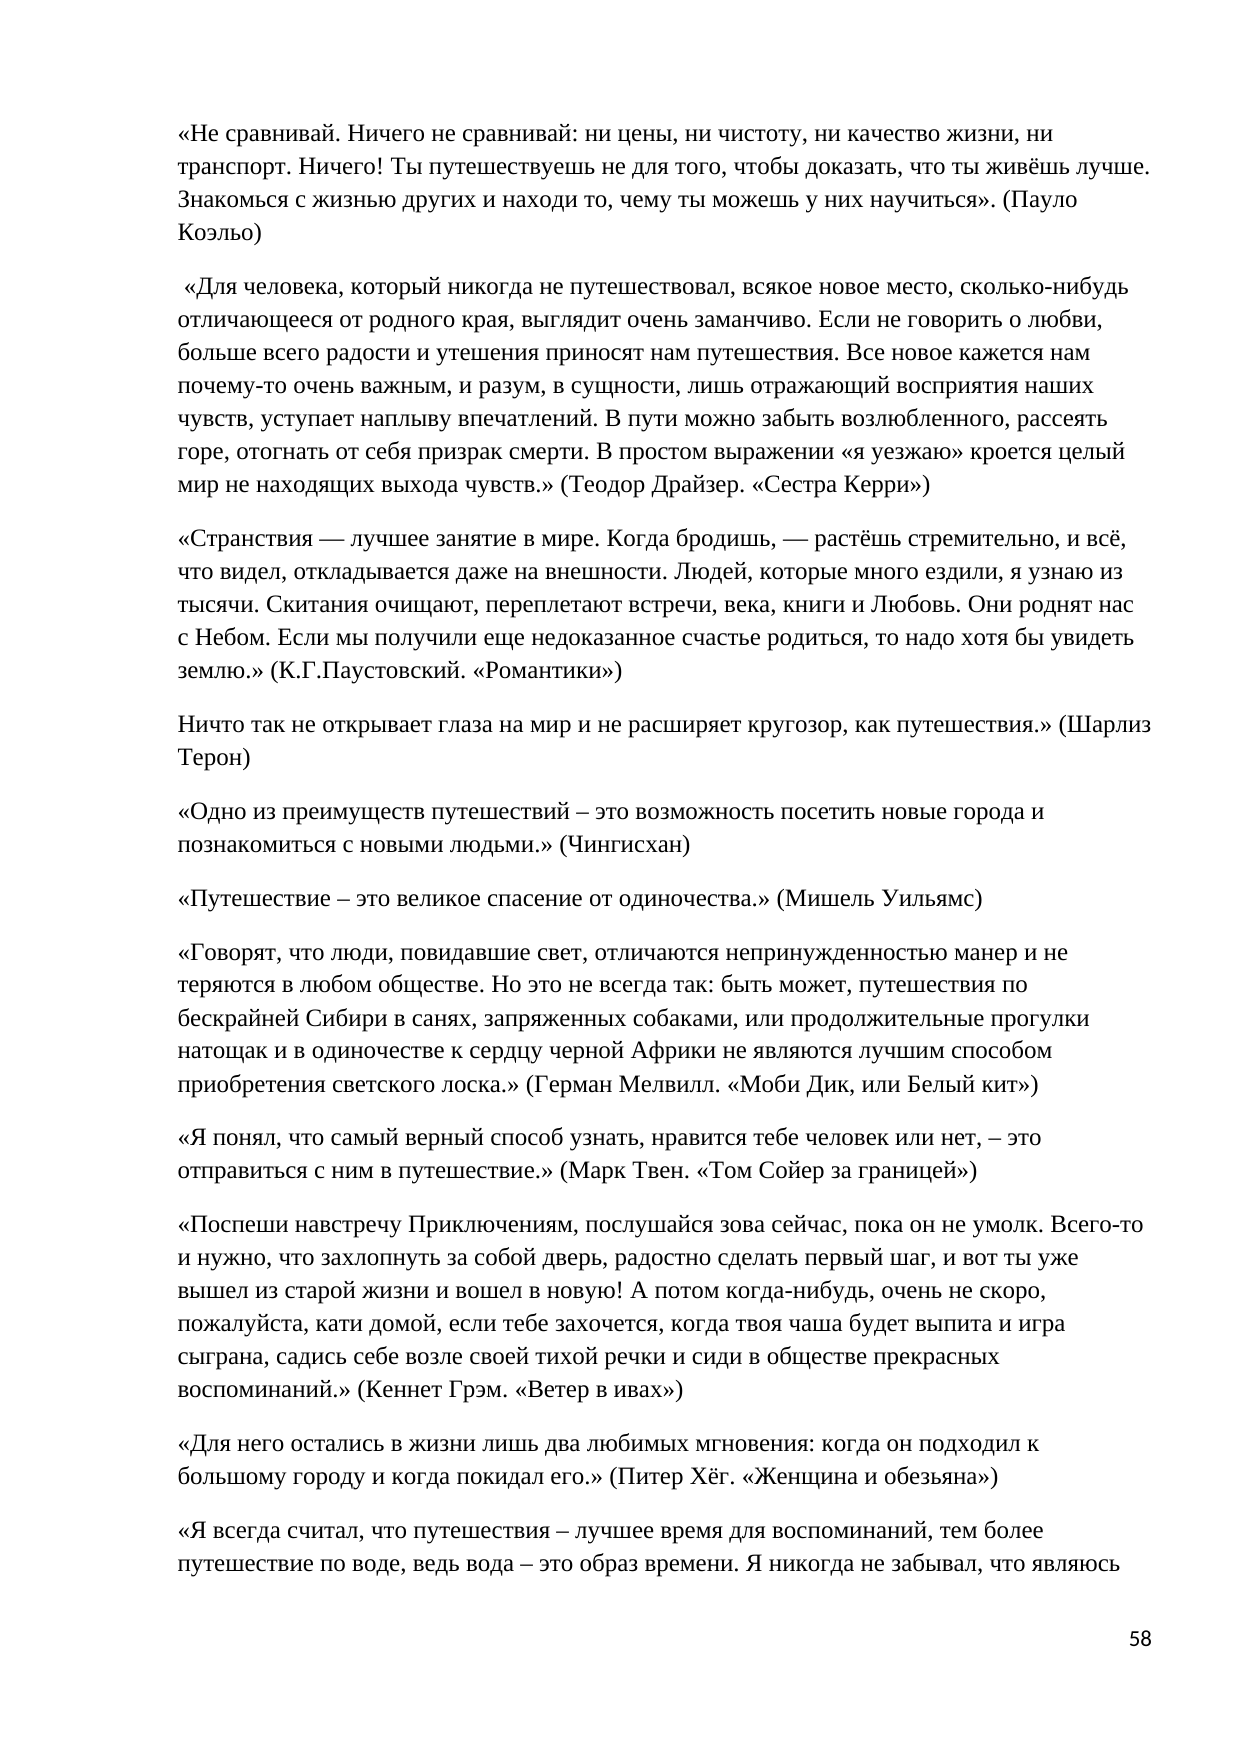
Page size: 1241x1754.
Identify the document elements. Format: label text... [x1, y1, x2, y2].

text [177, 1515, 1152, 1577]
text «Странствия — лучшее занятие в мире. Когда бродишь, — растёшь стремительно, и всё, что видел, откладывается даже на внешности. Людей, которые много ездили, я узнаю из тысячи. Скитания очищают, переплетают встречи, века, книги и Любовь. Они роднят нас с Небом. Если мы получили еще недоказанное счастье родиться, то надо хотя бы увидеть землю.» (К.Г.Паустовский. «Романтики») [177, 523, 1152, 684]
text Ничто так не открывает глаза на мир и не расширяет кругозор, как путешествия.» (Шарлиз Терон) [177, 709, 1152, 771]
text «Я понял, что самый верный способ узнать, нравится тебе человек или нет, – это отправиться с ним в путешествие.» (Марк Твен. «Том Сойер за границей») [177, 1122, 1152, 1184]
text «Поспеши навстречу Приключениям, послушайся зова сейчас, пока он не умолк. Всего-то и нужно, что захлопнуть за собой дверь, радостно сделать первый шаг, и вот ты уже вышел из старой жизни и вошел в новую! А потом когда-нибудь, очень не скоро, пожалуйста, кати домой, если тебе захочется, когда твоя чаша будет выпита и игра сыграна, садись себе возле своей тихой речки и сиди в обществе прекрасных воспоминаний.» (Кеннет Грэм. «Ветер в ивах») [177, 1209, 1152, 1403]
text «Говорят, что люди, повидавшие свет, отличаются непринужденностью манер и не теряются в любом обществе. Но это не всегда так: быть может, путешествия по бескрайней Сибири в санях, запряженных собаками, или продолжительные прогулки натощак и в одиночестве к сердцу черной Африки не являются лучшим способом приобретения светского лоска.» (Герман Мелвилл. «Моби Дик, или Белый кит») [177, 937, 1152, 1097]
text «Одно из преимуществ путешествий – это возможность посетить новые города и познакомиться с новыми людьми.» (Чингисхан) [177, 796, 1152, 858]
text «Для него остались в жизни лишь два любимых мгновения: когда он подходил к большому городу и когда покидал его.» (Питер Хёг. «Женщина и обезьяна») [177, 1428, 1152, 1490]
text «Не сравнивай. Ничего не сравнивай: ни цены, ни чистоту, ни качество жизни, ни транспорт. Ничего! Ты путешествуешь не для того, чтобы доказать, что ты живёшь лучше. Знакомься с жизнью других и находи то, чему ты можешь у них научиться». (Пауло Коэльо) [177, 118, 1152, 246]
text «Путешествие – это великое спасение от одиночества.» (Мишель Уильямс) [177, 883, 1152, 911]
text «Для человека, который никогда не путешествовал, всякое новое место, сколько-нибудь отличающееся от родного края, выглядит очень заманчиво. Если не говорить о любви, больше всего радости и утешения приносят нам путешествия. Все новое кажется нам почему-то очень важным, и разум, в сущности, лишь отражающий восприятия наших чувств, уступает наплыву впечатлений. В пути можно забыть возлюбленного, рассеять горе, отогнать от себя призрак смерти. В простом выражении «я уезжаю» кроется целый мир не находящих выхода чувств.» (Теодор Драйзер. «Сестра Керри») [177, 271, 1152, 498]
